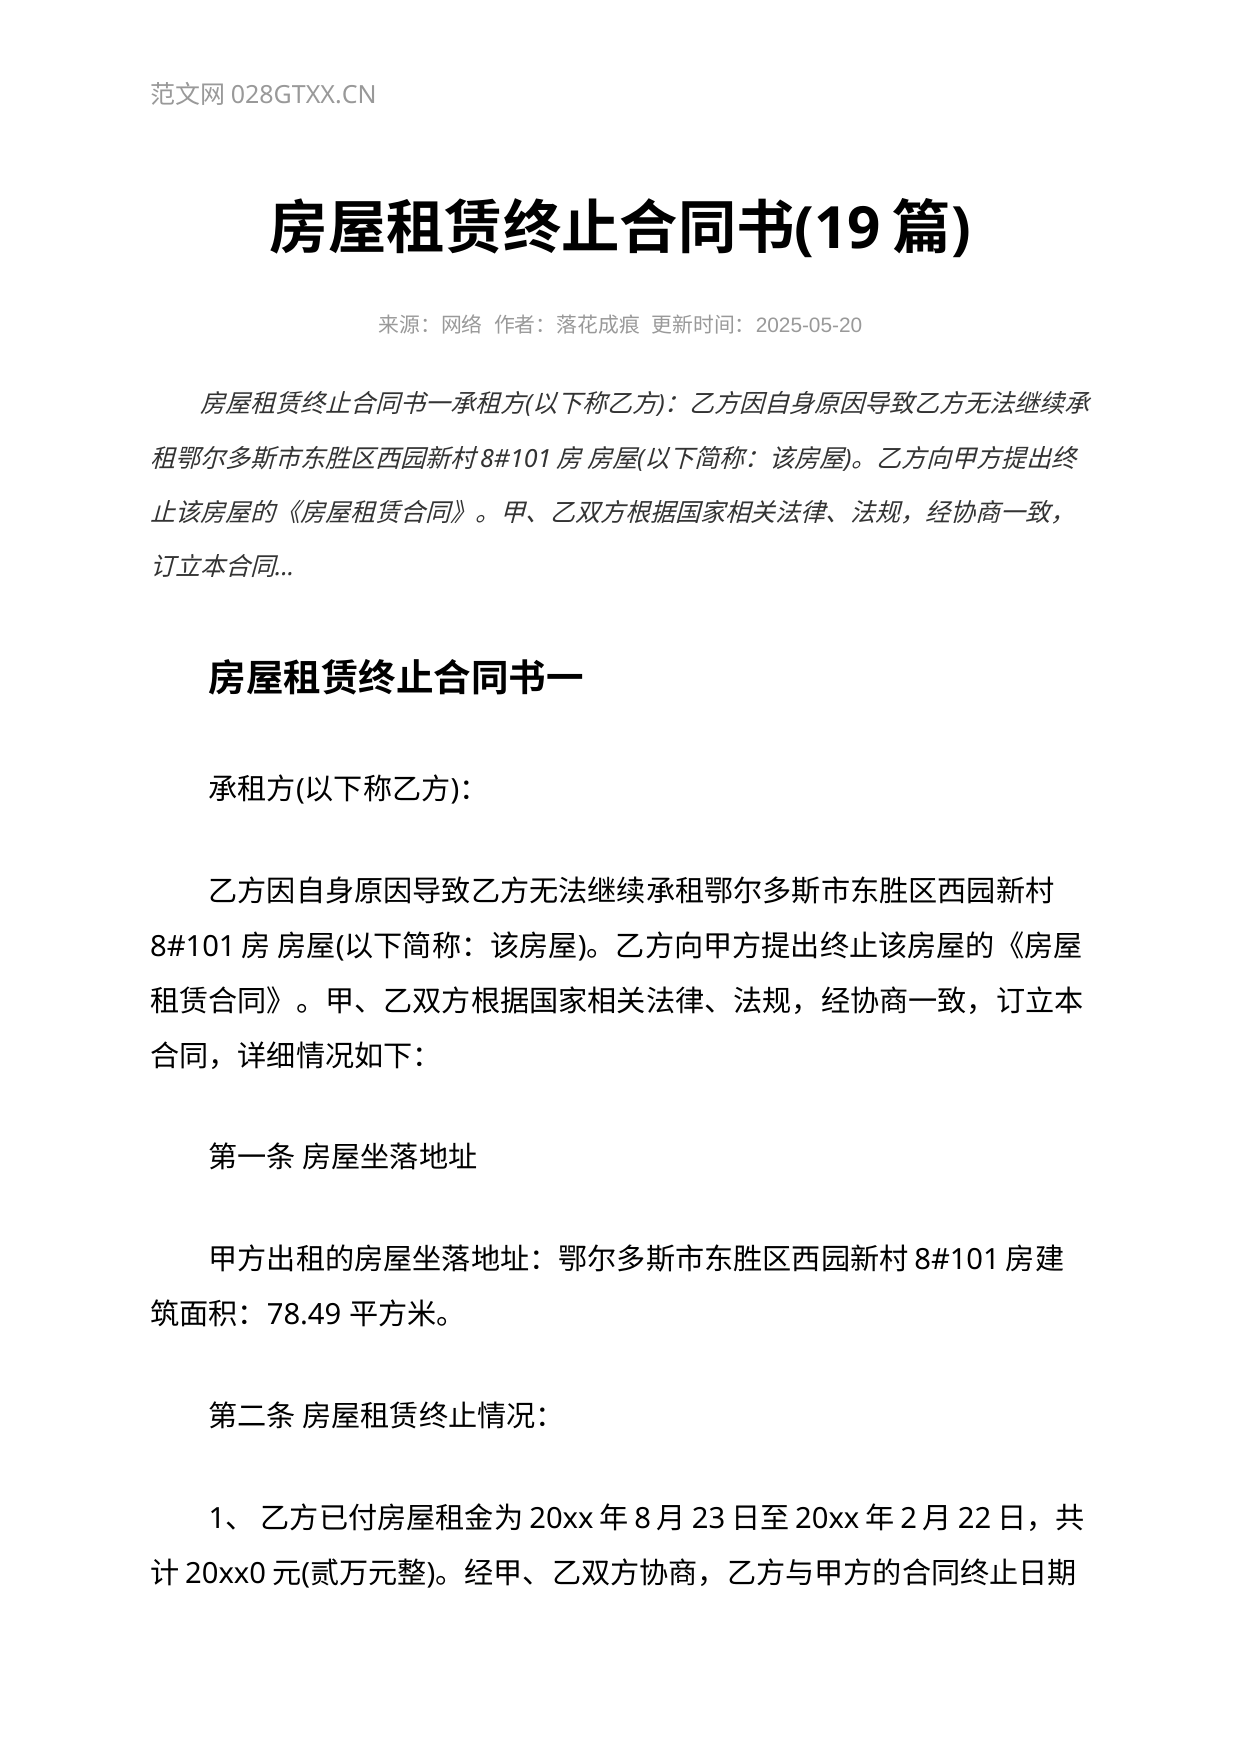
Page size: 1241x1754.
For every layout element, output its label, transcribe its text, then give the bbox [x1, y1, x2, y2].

text 承租方(以下称乙方)： [150, 766, 1090, 808]
text 乙方因自身原因导致乙方无法继续承租鄂尔多斯市东胜区西园新村8#101房 房屋(以下简称：该房屋)。乙方向甲方提出终止该房屋的《房屋租赁合同》。甲、乙双方根据国家相关法律、法规，经协商一致，订立本合同，详细情况如下： [150, 867, 1090, 1074]
text 第二条 房屋租赁终止情况： [150, 1393, 1090, 1435]
text 第一条 房屋坐落地址 [150, 1134, 1090, 1176]
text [150, 1494, 1090, 1592]
text 来源：网络 作者：落花成痕 更新时间：2025-05-20 [150, 313, 1090, 337]
text 房屋租赁终止合同书一承租方(以下称乙方)：乙方因自身原因导致乙方无法继续承租鄂尔多斯市东胜区西园新村8#101房 房屋(以下简称：该房屋)。乙方向甲方提出终止该房屋的《房屋租赁合同》。甲、乙双方根据国家相关法律、法规，经协商一致，订立本合同... [150, 384, 1090, 583]
text 房屋租赁终止合同书一 [150, 648, 1090, 702]
text 甲方出租的房屋坐落地址：鄂尔多斯市东胜区西园新村8#101房建筑面积：78.49 平方米。 [150, 1236, 1090, 1333]
subtitle 房屋租赁终止合同书(19篇) [150, 181, 1090, 266]
